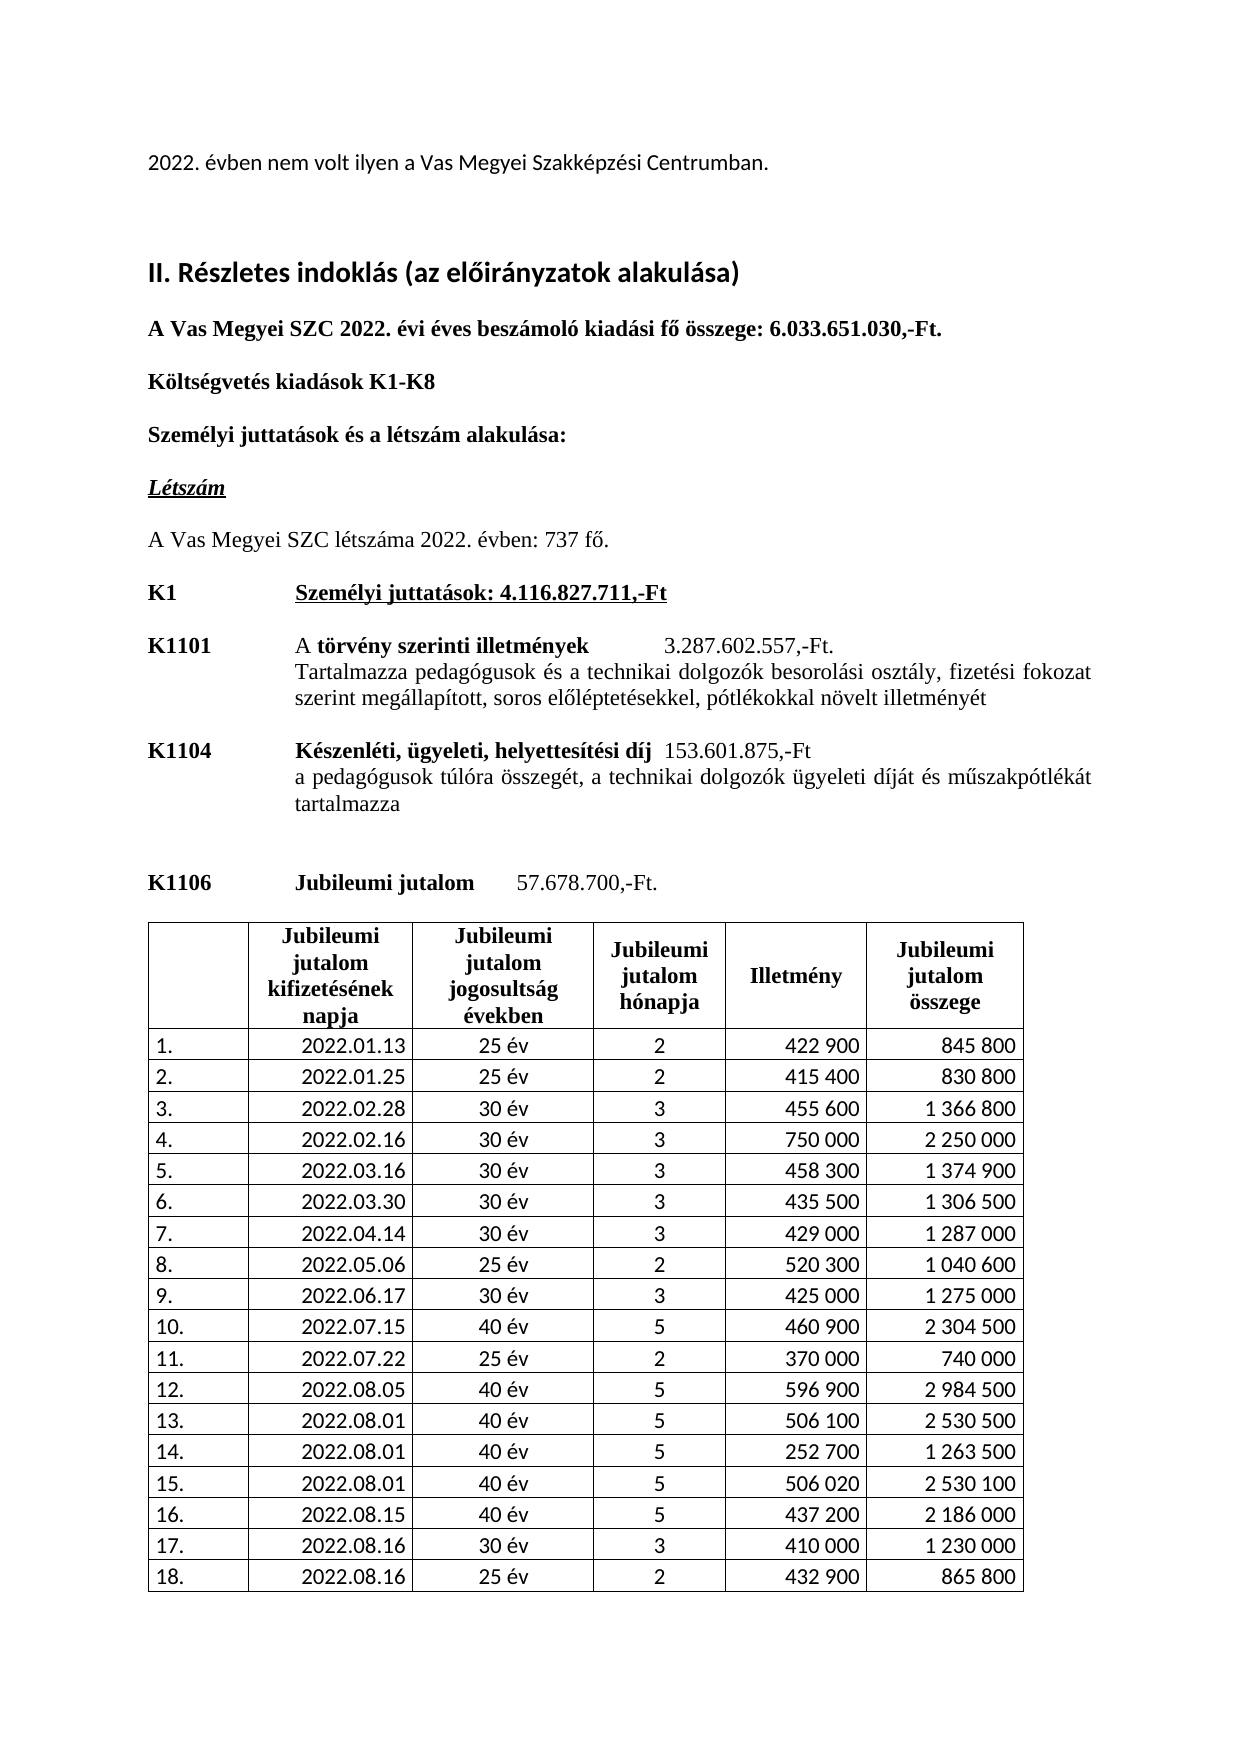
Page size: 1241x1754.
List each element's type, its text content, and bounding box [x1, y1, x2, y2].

table_cell 1 287 000 [867, 1217, 1023, 1247]
table_cell 437 200 [726, 1498, 866, 1528]
text K1 Személyi juttatások: 4.116.827.711,-Ft [148, 579, 1093, 605]
text Létszám [148, 473, 1093, 500]
text A Vas Megyei SZC létszáma 2022. évben: 737 fő. [148, 526, 1093, 553]
table_cell 5 [594, 1310, 725, 1341]
table_cell 6. [149, 1185, 248, 1216]
table_cell 9. [149, 1279, 248, 1309]
table_cell 410 000 [726, 1529, 866, 1559]
table_header Jubileumi jutalom hónapja [594, 923, 725, 1028]
text K1101 A törvény szerinti illetmények 3.287.602.557,-Ft. [148, 632, 1093, 658]
table_cell 40 év [413, 1373, 593, 1403]
table_cell 5 [594, 1435, 725, 1466]
table_cell 425 000 [726, 1279, 866, 1309]
text a pedagógusok túlóra összegét, a technikai dolgozók ügyeleti díját és műszakpótlékát tartalmazza [294, 763, 1093, 816]
table_cell 2022.02.28 [249, 1092, 412, 1122]
table_cell 5 [594, 1373, 725, 1403]
table_cell 30 év [413, 1092, 593, 1122]
table_cell 830 800 [867, 1060, 1023, 1091]
table_cell 2022.06.17 [249, 1279, 412, 1309]
table_cell 596 900 [726, 1373, 866, 1403]
table_cell 520 300 [726, 1248, 866, 1278]
table_cell 30 év [413, 1529, 593, 1559]
table_cell 25 év [413, 1560, 593, 1591]
table_cell 5. [149, 1154, 248, 1184]
table_cell 40 év [413, 1467, 593, 1497]
table_cell 1 263 500 [867, 1435, 1023, 1466]
table_cell 12. [149, 1373, 248, 1403]
table_cell 1 040 600 [867, 1248, 1023, 1278]
table_cell 2022.08.01 [249, 1404, 412, 1434]
table_cell 2022.05.06 [249, 1248, 412, 1278]
table_cell 1 374 900 [867, 1154, 1023, 1184]
table_cell 422 900 [726, 1029, 866, 1059]
table_cell 16. [149, 1498, 248, 1528]
table_cell 2022.07.15 [249, 1310, 412, 1341]
table_cell 432 900 [726, 1560, 866, 1591]
text 2022. évben nem volt ilyen a Vas Megyei Szakképzési Centrumban. [148, 148, 1093, 176]
table_cell 18. [149, 1560, 248, 1591]
table_header [149, 923, 248, 1028]
table_cell 2 186 000 [867, 1498, 1023, 1528]
table_cell 5 [594, 1498, 725, 1528]
table_cell 460 900 [726, 1310, 866, 1341]
text Költségvetés kiadások K1-K8 [148, 368, 1093, 394]
table_cell 429 000 [726, 1217, 866, 1247]
table_cell 10. [149, 1310, 248, 1341]
table_cell 40 év [413, 1404, 593, 1434]
table_cell 30 év [413, 1123, 593, 1153]
table_cell 1 230 000 [867, 1529, 1023, 1559]
table_cell 3 [594, 1529, 725, 1559]
table_cell 1 366 800 [867, 1092, 1023, 1122]
table_cell 458 300 [726, 1154, 866, 1184]
table_cell 415 400 [726, 1060, 866, 1091]
table_cell 2022.03.16 [249, 1154, 412, 1184]
text K1104 Készenléti, ügyeleti, helyettesítési díj 153.601.875,-Ft [148, 737, 1093, 763]
table_cell 2022.01.13 [249, 1029, 412, 1059]
table_cell 2 [594, 1029, 725, 1059]
table_cell 3 [594, 1123, 725, 1153]
table_cell 2022.03.30 [249, 1185, 412, 1216]
table_cell 5 [594, 1467, 725, 1497]
table_cell 13. [149, 1404, 248, 1434]
table_cell 3 [594, 1279, 725, 1309]
table_cell 3 [594, 1217, 725, 1247]
table_cell 11. [149, 1342, 248, 1372]
table_cell 30 év [413, 1217, 593, 1247]
table_cell 370 000 [726, 1342, 866, 1372]
table_cell 845 800 [867, 1029, 1023, 1059]
table_cell 2022.08.16 [249, 1529, 412, 1559]
table_cell 15. [149, 1467, 248, 1497]
table_cell 2 [594, 1060, 725, 1091]
table_cell 506 100 [726, 1404, 866, 1434]
table_cell 2 984 500 [867, 1373, 1023, 1403]
table_cell 30 év [413, 1185, 593, 1216]
table_cell 25 év [413, 1060, 593, 1091]
table_cell 4. [149, 1123, 248, 1153]
table_cell 1. [149, 1029, 248, 1059]
table_cell 25 év [413, 1248, 593, 1278]
table_cell 7. [149, 1217, 248, 1247]
text Tartalmazza pedagógusok és a technikai dolgozók besorolási osztály, fizetési fokozat szerint megállapított, soros előléptetésekkel, pótlékokkal növelt illetményét [294, 658, 1093, 711]
table_cell 2022.02.16 [249, 1123, 412, 1153]
table_cell 2. [149, 1060, 248, 1091]
table_cell 865 800 [867, 1560, 1023, 1591]
table_cell 2022.08.16 [249, 1560, 412, 1591]
table_cell 14. [149, 1435, 248, 1466]
table_cell 740 000 [867, 1342, 1023, 1372]
text II. Részletes indoklás (az előirányzatok alakulása) [148, 254, 1093, 289]
table_cell 455 600 [726, 1092, 866, 1122]
table_cell 5 [594, 1404, 725, 1434]
table_cell 252 700 [726, 1435, 866, 1466]
table_cell 3 [594, 1092, 725, 1122]
table_header Illetmény [726, 923, 866, 1028]
table_cell 2 [594, 1560, 725, 1591]
table_cell 2022.08.15 [249, 1498, 412, 1528]
table_cell 25 év [413, 1029, 593, 1059]
table_cell 2 250 000 [867, 1123, 1023, 1153]
table_cell 2022.07.22 [249, 1342, 412, 1372]
table_header Jubileumi jutalom jogosultság években [413, 923, 593, 1028]
table_cell 2 [594, 1248, 725, 1278]
table_cell 1 306 500 [867, 1185, 1023, 1216]
table_cell 2 530 500 [867, 1404, 1023, 1434]
table_cell 750 000 [726, 1123, 866, 1153]
table_cell 8. [149, 1248, 248, 1278]
table_cell 30 év [413, 1154, 593, 1184]
table_cell 2022.04.14 [249, 1217, 412, 1247]
table_cell 2022.08.01 [249, 1435, 412, 1466]
table_cell 506 020 [726, 1467, 866, 1497]
table_cell 40 év [413, 1498, 593, 1528]
table_cell 30 év [413, 1279, 593, 1309]
table_cell 2 [594, 1342, 725, 1372]
table_cell 25 év [413, 1342, 593, 1372]
text Személyi juttatások és a létszám alakulása: [148, 421, 1093, 447]
table_cell 3 [594, 1185, 725, 1216]
table_cell 40 év [413, 1435, 593, 1466]
table_cell 2 530 100 [867, 1467, 1023, 1497]
text A Vas Megyei SZC 2022. évi éves beszámoló kiadási fő összege: 6.033.651.030,-Ft. [148, 315, 1093, 342]
table_header Jubileumi jutalom összege [867, 923, 1023, 1028]
table_cell 3 [594, 1154, 725, 1184]
table_cell 17. [149, 1529, 248, 1559]
table_cell 435 500 [726, 1185, 866, 1216]
table_cell 2022.08.01 [249, 1467, 412, 1497]
text K1106 Jubileumi jutalom 57.678.700,-Ft. [148, 869, 1093, 895]
table_cell 2022.01.25 [249, 1060, 412, 1091]
table_cell 2022.08.05 [249, 1373, 412, 1403]
table_cell 1 275 000 [867, 1279, 1023, 1309]
table_cell 3. [149, 1092, 248, 1122]
table_header Jubileumi jutalom kifizetésének napja [249, 923, 412, 1028]
table_cell 40 év [413, 1310, 593, 1341]
table_cell 2 304 500 [867, 1310, 1023, 1341]
